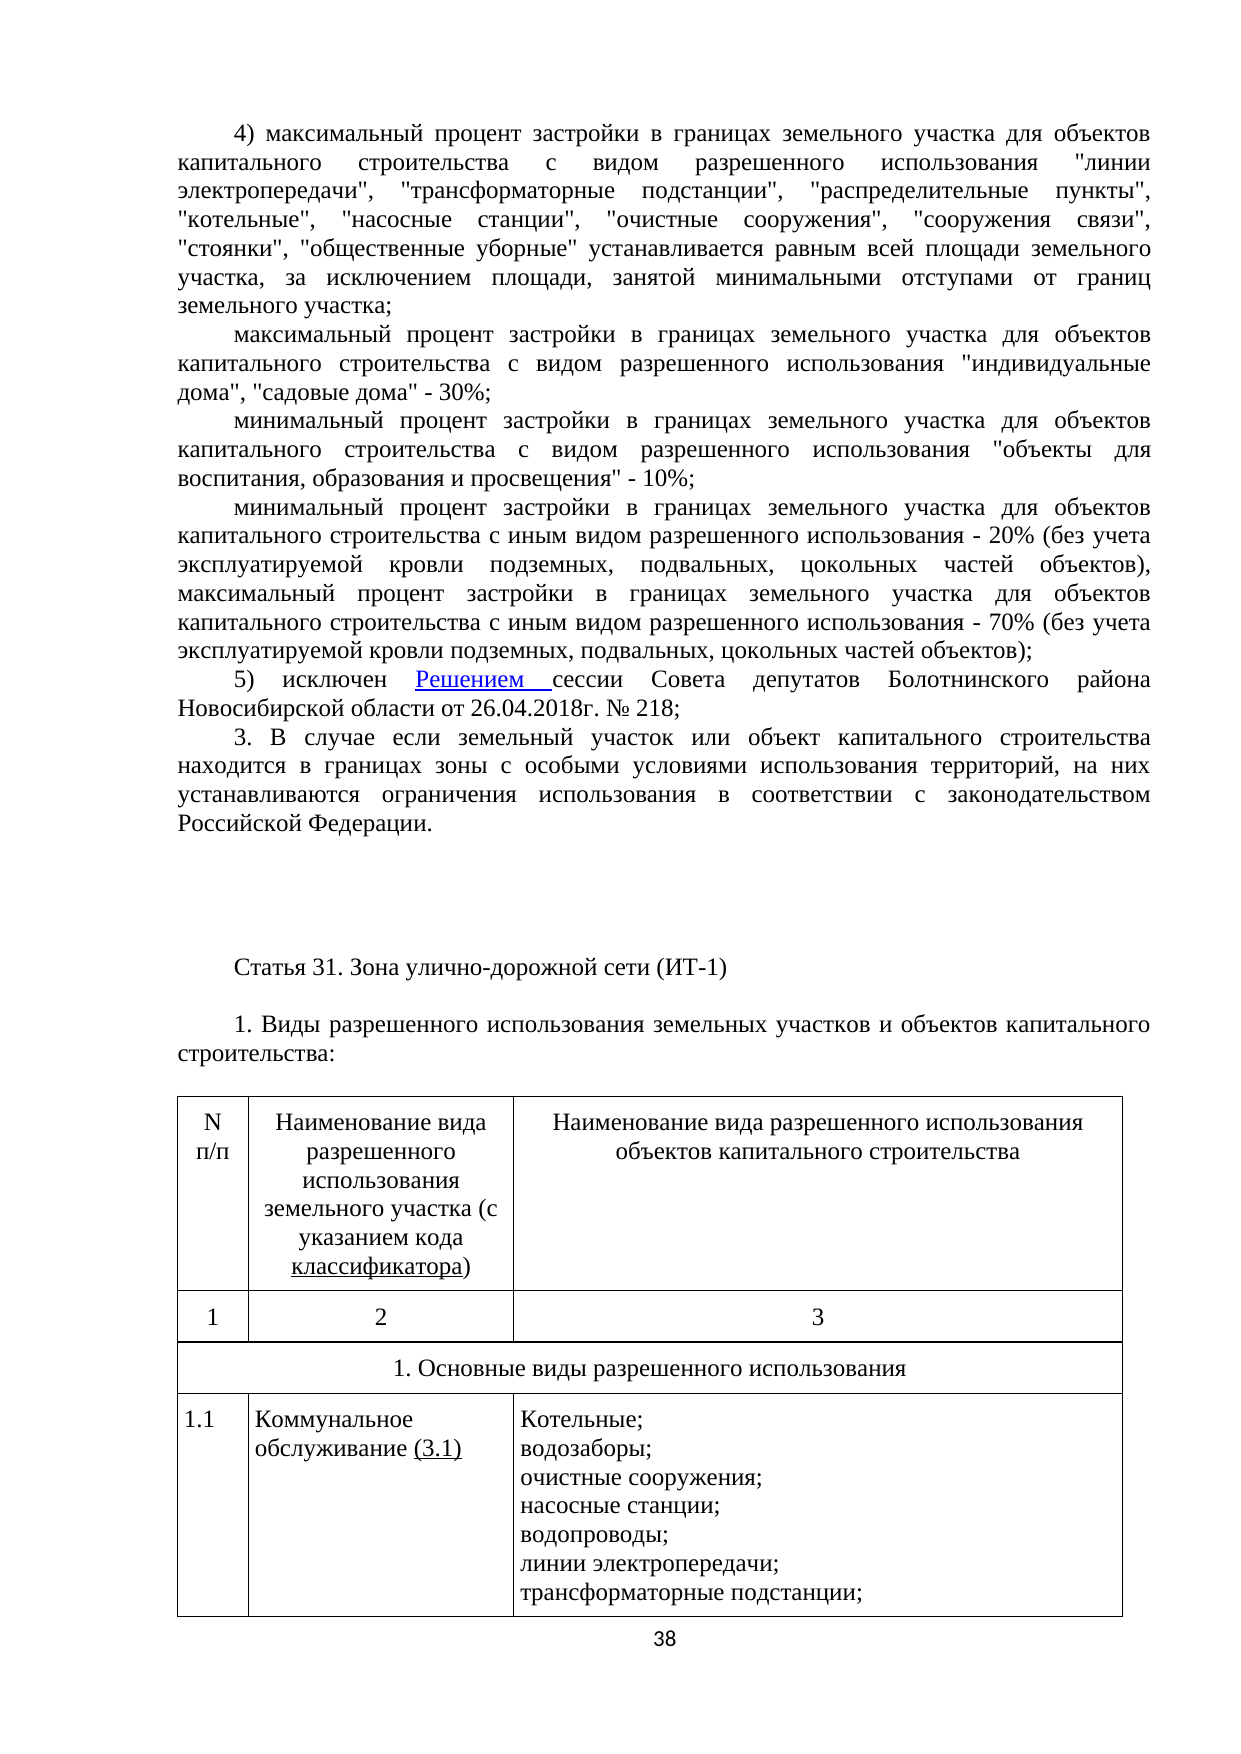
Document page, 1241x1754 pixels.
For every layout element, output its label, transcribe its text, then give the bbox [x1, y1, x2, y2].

table_cell 3 [514, 1291, 1122, 1341]
text 4) максимальный процент застройки в границах земельного участка для объектов капитального строительства с видом разрешенного использования "линии электропередачи", "трансформаторные подстанции", "распределительные пункты", "котельные", "насосные станции", "очистные сооружения", "сооружения связи", "стоянки", "общественные уборные" устанавливается равным всей площади земельного участка, за исключением площади, занятой минимальными отступами от границ земельного участка; [177, 118, 1152, 319]
table_header Наименование вида разрешенного использования объектов капитального строительства [514, 1097, 1122, 1290]
text 1. Виды разрешенного использования земельных участков и объектов капитального строительства: [177, 1009, 1152, 1067]
text минимальный процент застройки в границах земельного участка для объектов капитального строительства с иным видом разрешенного использования - 20% (без учета эксплуатируемой кровли подземных, подвальных, цокольных частей объектов), максимальный процент застройки в границах земельного участка для объектов капитального строительства с иным видом разрешенного использования - 70% (без учета эксплуатируемой кровли подземных, подвальных, цокольных частей объектов); [177, 492, 1152, 664]
text 3. В случае если земельный участок или объект капитального строительства находится в границах зоны с особыми условиями использования территорий, на них устанавливаются ограничения использования в соответствии с законодательством Российской Федерации. [177, 722, 1152, 837]
table_cell 1 [178, 1291, 248, 1341]
table_cell 1. Основные виды разрешенного использования [178, 1343, 1122, 1392]
table_header N п/п [178, 1097, 248, 1290]
text Статья 31. Зона улично-дорожной сети (ИТ-1) [177, 952, 1152, 981]
text минимальный процент застройки в границах земельного участка для объектов капитального строительства с видом разрешенного использования "объекты для воспитания, образования и просвещения" - 10%; [177, 406, 1152, 492]
text 5) исключен Решением сессии Совета депутатов Болотнинского района Новосибирской области от 26.04.2018г. № 218; [177, 664, 1152, 722]
text максимальный процент застройки в границах земельного участка для объектов капитального строительства с видом разрешенного использования "индивидуальные дома", "садовые дома" - 30%; [177, 319, 1152, 406]
table_cell 1.1 [178, 1394, 248, 1616]
table_header Наименование вида разрешенного использования земельного участка (с указанием кода классификатора) [249, 1097, 513, 1290]
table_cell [514, 1394, 1122, 1616]
table_cell 2 [249, 1291, 513, 1341]
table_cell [249, 1394, 513, 1616]
